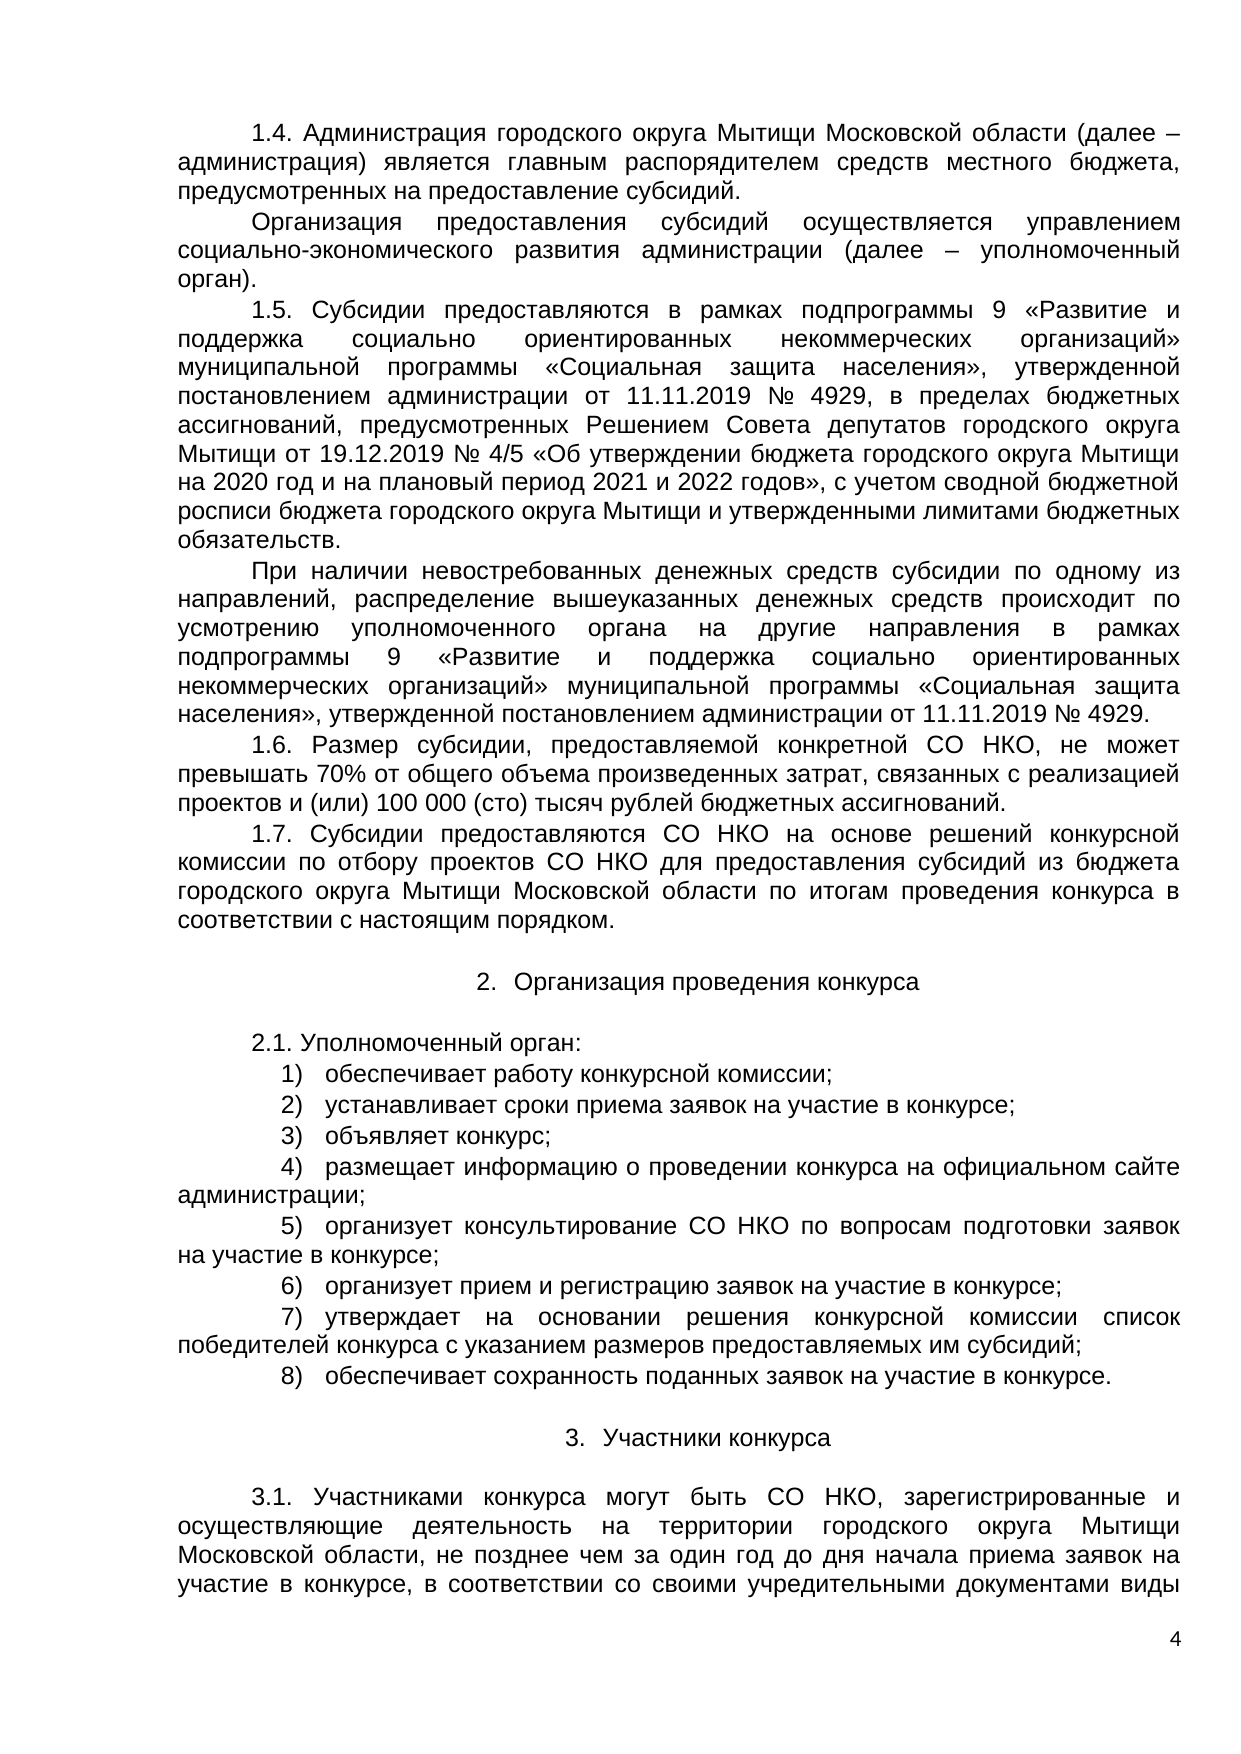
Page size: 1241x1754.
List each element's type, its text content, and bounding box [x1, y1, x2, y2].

list объявляет конкурс; [177, 1121, 1181, 1149]
list обеспечивает сохранность поданных заявок на участие в конкурсе. [177, 1361, 1181, 1390]
list размещает информацию о проведении конкурса на официальном сайте администрации; [177, 1151, 1181, 1209]
list организует прием и регистрацию заявок на участие в конкурсе; [177, 1271, 1181, 1299]
list Организация проведения конкурса [215, 966, 1181, 995]
list организует консультирование СО НКО по вопросам подготовки заявок на участие в конкурсе; [177, 1211, 1181, 1268]
text 1.5. Субсидии предоставляются в рамках подпрограммы 9 «Развитие и поддержка социально ориентированных некоммерческих организаций» муниципальной программы «Социальная защита населения», утвержденной постановлением администрации от 11.11.2019 № 4929, в пределах бюджетных ассигнований, предусмотренных Решением Совета депутатов городского округа Мытищи от 19.12.2019 № 4/5 «Об утверждении бюджета городского округа Мытищи на 2020 год и на плановый период 2021 и 2022 годов», с учетом сводной бюджетной росписи бюджета городского округа Мытищи и утвержденными лимитами бюджетных обязательств. [177, 295, 1181, 553]
text 1.6. Размер субсидии, предоставляемой конкретной СО НКО, не может превышать 70% от общего объема произведенных затрат, связанных с реализацией проектов и (или) 100 000 (сто) тысяч рублей бюджетных ассигнований. [177, 730, 1181, 816]
list устанавливает сроки приема заявок на участие в конкурсе; [177, 1090, 1181, 1118]
text При наличии невостребованных денежных средств субсидии по одному из направлений, распределение вышеуказанных денежных средств происходит по усмотрению уполномоченного органа на другие направления в рамках подпрограммы 9 «Развитие и поддержка социально ориентированных некоммерческих организаций» муниципальной программы «Социальная защита населения», утвержденной постановлением администрации от 11.11.2019 № 4929. [177, 556, 1181, 728]
list утверждает на основании решения конкурсной комиссии список победителей конкурса с указанием размеров предоставляемых им субсидий; [177, 1301, 1181, 1359]
text 1.4. Администрация городского округа Мытищи Московской области (далее – администрация) является главным распорядителем средств местного бюджета, предусмотренных на предоставление субсидий. [177, 118, 1181, 204]
text 2.1. Уполномоченный орган: [177, 1028, 1181, 1057]
list Участники конкурса [215, 1423, 1181, 1451]
list обеспечивает работу конкурсной комиссии; [177, 1059, 1181, 1088]
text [177, 1482, 1181, 1597]
text 1.7. Субсидии предоставляются СО НКО на основе решений конкурсной комиссии по отбору проектов СО НКО для предоставления субсидий из бюджета городского округа Мытищи Московской области по итогам проведения конкурса в соответствии с настоящим порядком. [177, 818, 1181, 933]
text Организация предоставления субсидий осуществляется управлением социально-экономического развития администрации (далее – уполномоченный орган). [177, 206, 1181, 293]
